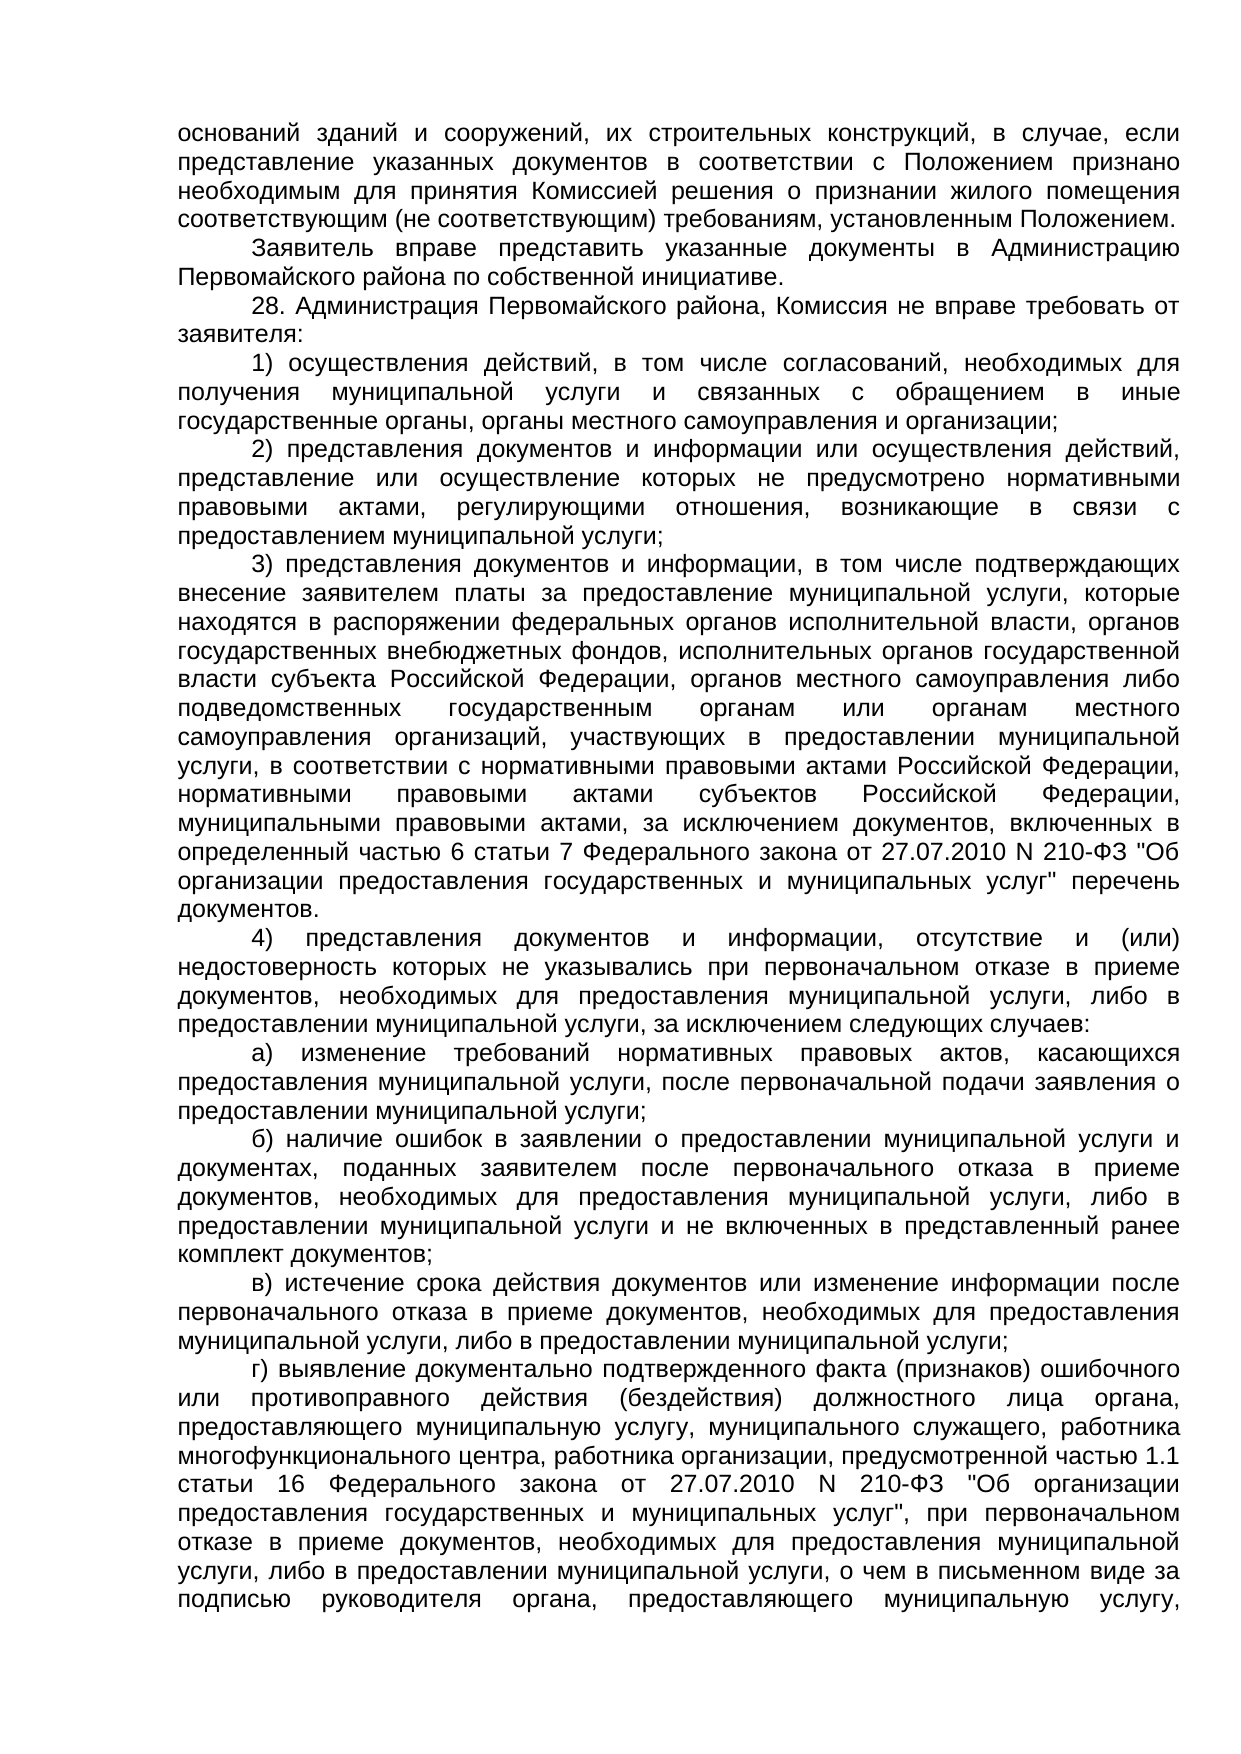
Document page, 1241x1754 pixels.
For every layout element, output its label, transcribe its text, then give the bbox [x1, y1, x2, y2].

text Заявитель вправе представить указанные документы в Администрацию Первомайского района по собственной инициативе. [177, 233, 1181, 291]
text 3) представления документов и информации, в том числе подтверждающих внесение заявителем платы за предоставление муниципальной услуги, которые находятся в распоряжении федеральных органов исполнительной власти, органов государственных внебюджетных фондов, исполнительных органов государственной власти субъекта Российской Федерации, органов местного самоуправления либо подведомственных государственным органам или органам местного самоуправления организаций, участвующих в предоставлении муниципальной услуги, в соответствии с нормативными правовыми актами Российской Федерации, нормативными правовыми актами субъектов Российской Федерации, муниципальными правовыми актами, за исключением документов, включенных в определенный частью 6 статьи 7 Федерального закона от 27.07.2010 N 210-ФЗ "Об организации предоставления государственных и муниципальных услуг" перечень документов. [177, 549, 1181, 923]
text а) изменение требований нормативных правовых актов, касающихся предоставления муниципальной услуги, после первоначальной подачи заявления о предоставлении муниципальной услуги; [177, 1038, 1181, 1124]
text 28. Администрация Первомайского района, Комиссия не вправе требовать от заявителя: [177, 291, 1181, 348]
text 2) представления документов и информации или осуществления действий, представление или осуществление которых не предусмотрено нормативными правовыми актами, регулирующими отношения, возникающие в связи с предоставлением муниципальной услуги; [177, 434, 1181, 549]
text 1) осуществления действий, в том числе согласований, необходимых для получения муниципальной услуги и связанных с обращением в иные государственные органы, органы местного самоуправления и организации; [177, 348, 1181, 434]
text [177, 118, 1181, 233]
text б) наличие ошибок в заявлении о предоставлении муниципальной услуги и документах, поданных заявителем после первоначального отказа в приеме документов, необходимых для предоставления муниципальной услуги, либо в предоставлении муниципальной услуги и не включенных в представленный ранее комплект документов; [177, 1124, 1181, 1268]
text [177, 1354, 1181, 1613]
text в) истечение срока действия документов или изменение информации после первоначального отказа в приеме документов, необходимых для предоставления муниципальной услуги, либо в предоставлении муниципальной услуги; [177, 1268, 1181, 1354]
text 4) представления документов и информации, отсутствие и (или) недостоверность которых не указывались при первоначальном отказе в приеме документов, необходимых для предоставления муниципальной услуги, либо в предоставлении муниципальной услуги, за исключением следующих случаев: [177, 923, 1181, 1038]
